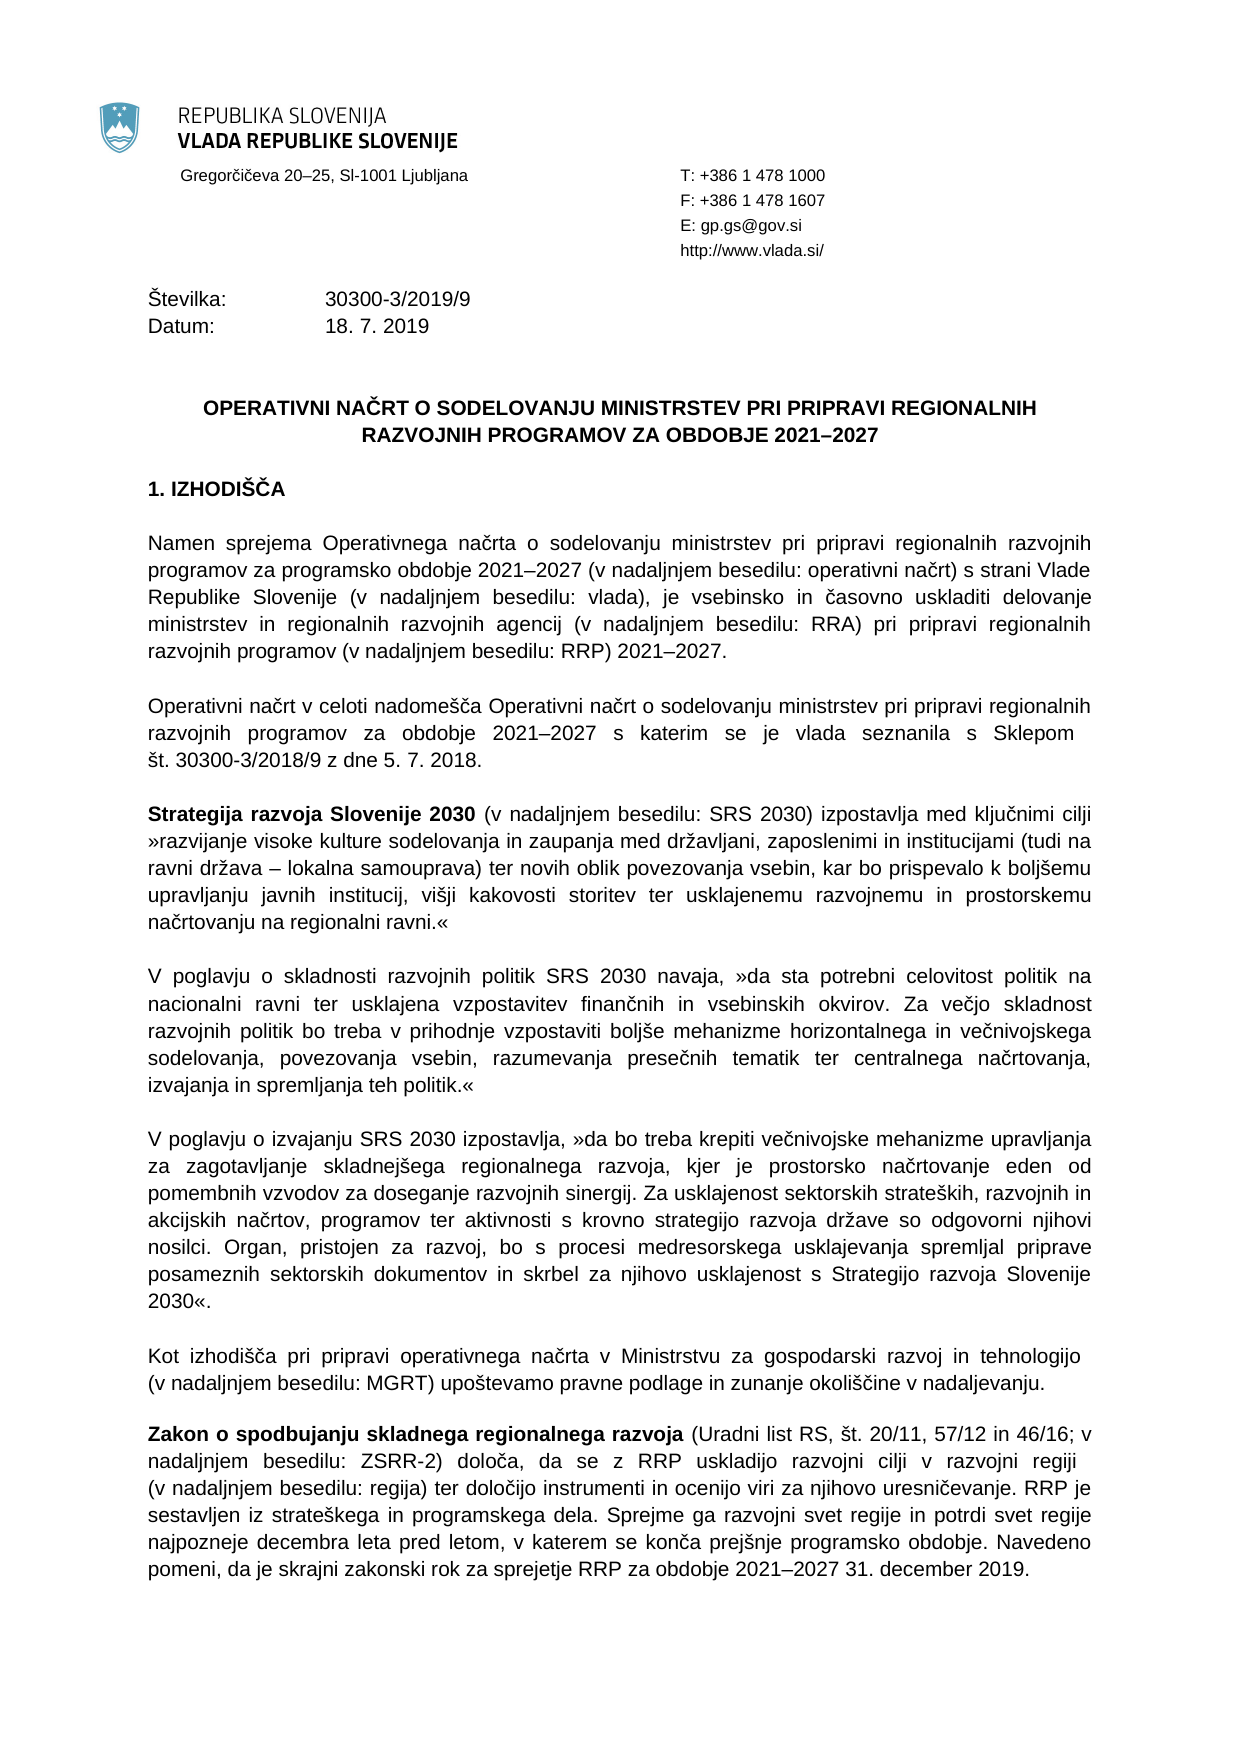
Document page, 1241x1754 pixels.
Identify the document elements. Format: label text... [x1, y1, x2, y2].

text Operativni načrt v celoti nadomešča Operativni načrt o sodelovanju ministrstev pri pripravi regionalnih razvojnih programov za obdobje 2021–2027 s katerim se je vlada seznanila s Sklepom št. 30300-3/2018/9 z dne 5. 7. 2018. [148, 691, 1093, 773]
text Zakon o spodbujanju skladnega regionalnega razvoja (Uradni list RS, št. 20/11, 57/12 in 46/16; v nadaljnjem besedilu: ZSRR-2) določa, da se z RRP uskladijo razvojni cilji v razvojni regiji (v nadaljnjem besedilu: regija) ter določijo instrumenti in ocenijo viri za njihovo uresničevanje. RRP je sestavljen iz strateškega in programskega dela. Sprejme ga razvojni svet regije in potrdi svet regije najpozneje decembra leta pred letom, v katerem se konča prejšnje programsko obdobje. Navedeno pomeni, da je skrajni zakonski rok za sprejetje RRP za obdobje 2021–2027 31. december 2019. [148, 1419, 1093, 1582]
text Namen sprejema Operativnega načrta o sodelovanju ministrstev pri pripravi regionalnih razvojnih programov za programsko obdobje 2021–2027 (v nadaljnjem besedilu: operativni načrt) s strani Vlade Republike Slovenije (v nadaljnjem besedilu: vlada), je vsebinsko in časovno uskladiti delovanje ministrstev in regionalnih razvojnih agencij (v nadaljnjem besedilu: RRA) pri pripravi regionalnih razvojnih programov (v nadaljnjem besedilu: RRP) 2021–2027. [148, 529, 1093, 664]
text V poglavju o izvajanju SRS 2030 izpostavlja, »da bo treba krepiti večnivojske mehanizme upravljanja za zagotavljanje skladnejšega regionalnega razvoja, kjer je prostorsko načrtovanje eden od pomembnih vzvodov za doseganje razvojnih sinergij. Za usklajenost sektorskih strateških, razvojnih in akcijskih načrtov, programov ter aktivnosti s krovno strategijo razvoja države so odgovorni njihovi nosilci. Organ, pristojen za razvoj, bo s procesi medresorskega usklajevanja spremljal priprave posameznih sektorskih dokumentov in skrbel za njihovo usklajenost s Strategijo razvoja Slovenije 2030«. [148, 1125, 1093, 1314]
text OPERATIVNI NAČRT O SODELOVANJU MINISTRSTEV PRI PripravI regionalnih razvojnih programov ZA OBDOBJE 2021–2027 [148, 393, 1093, 448]
text Številka: 30300-3/2019/9 [148, 285, 1093, 312]
text Datum: 18. 7. 2019 [148, 312, 1093, 339]
picture [0, 0, 709, 160]
text Kot izhodišča pri pripravi operativnega načrta v Ministrstvu za gospodarski razvoj in tehnologijo (v nadaljnjem besedilu: MGRT) upoštevamo pravne podlage in zunanje okoliščine v nadaljevanju. [148, 1341, 1093, 1396]
text Strategija razvoja Slovenije 2030 (v nadaljnjem besedilu: SRS 2030) izpostavlja med ključnimi cilji »razvijanje visoke kulture sodelovanja in zaupanja med državljani, zaposlenimi in institucijami (tudi na ravni država – lokalna samouprava) ter novih oblik povezovanja vsebin, kar bo prispevalo k boljšemu upravljanju javnih institucij, višji kakovosti storitev ter usklajenemu razvojnemu in prostorskemu načrtovanju na regionalni ravni.« [148, 800, 1093, 935]
text V poglavju o skladnosti razvojnih politik SRS 2030 navaja, »da sta potrebni celovitost politik na nacionalni ravni ter usklajena vzpostavitev finančnih in vsebinskih okvirov. Za večjo skladnost razvojnih politik bo treba v prihodnje vzpostaviti boljše mehanizme horizontalnega in večnivojskega sodelovanja, povezovanja vsebin, razumevanja presečnih tematik ter centralnega načrtovanja, izvajanja in spremljanja teh politik.« [148, 962, 1093, 1098]
text 1. Izhodišča [148, 475, 1093, 502]
